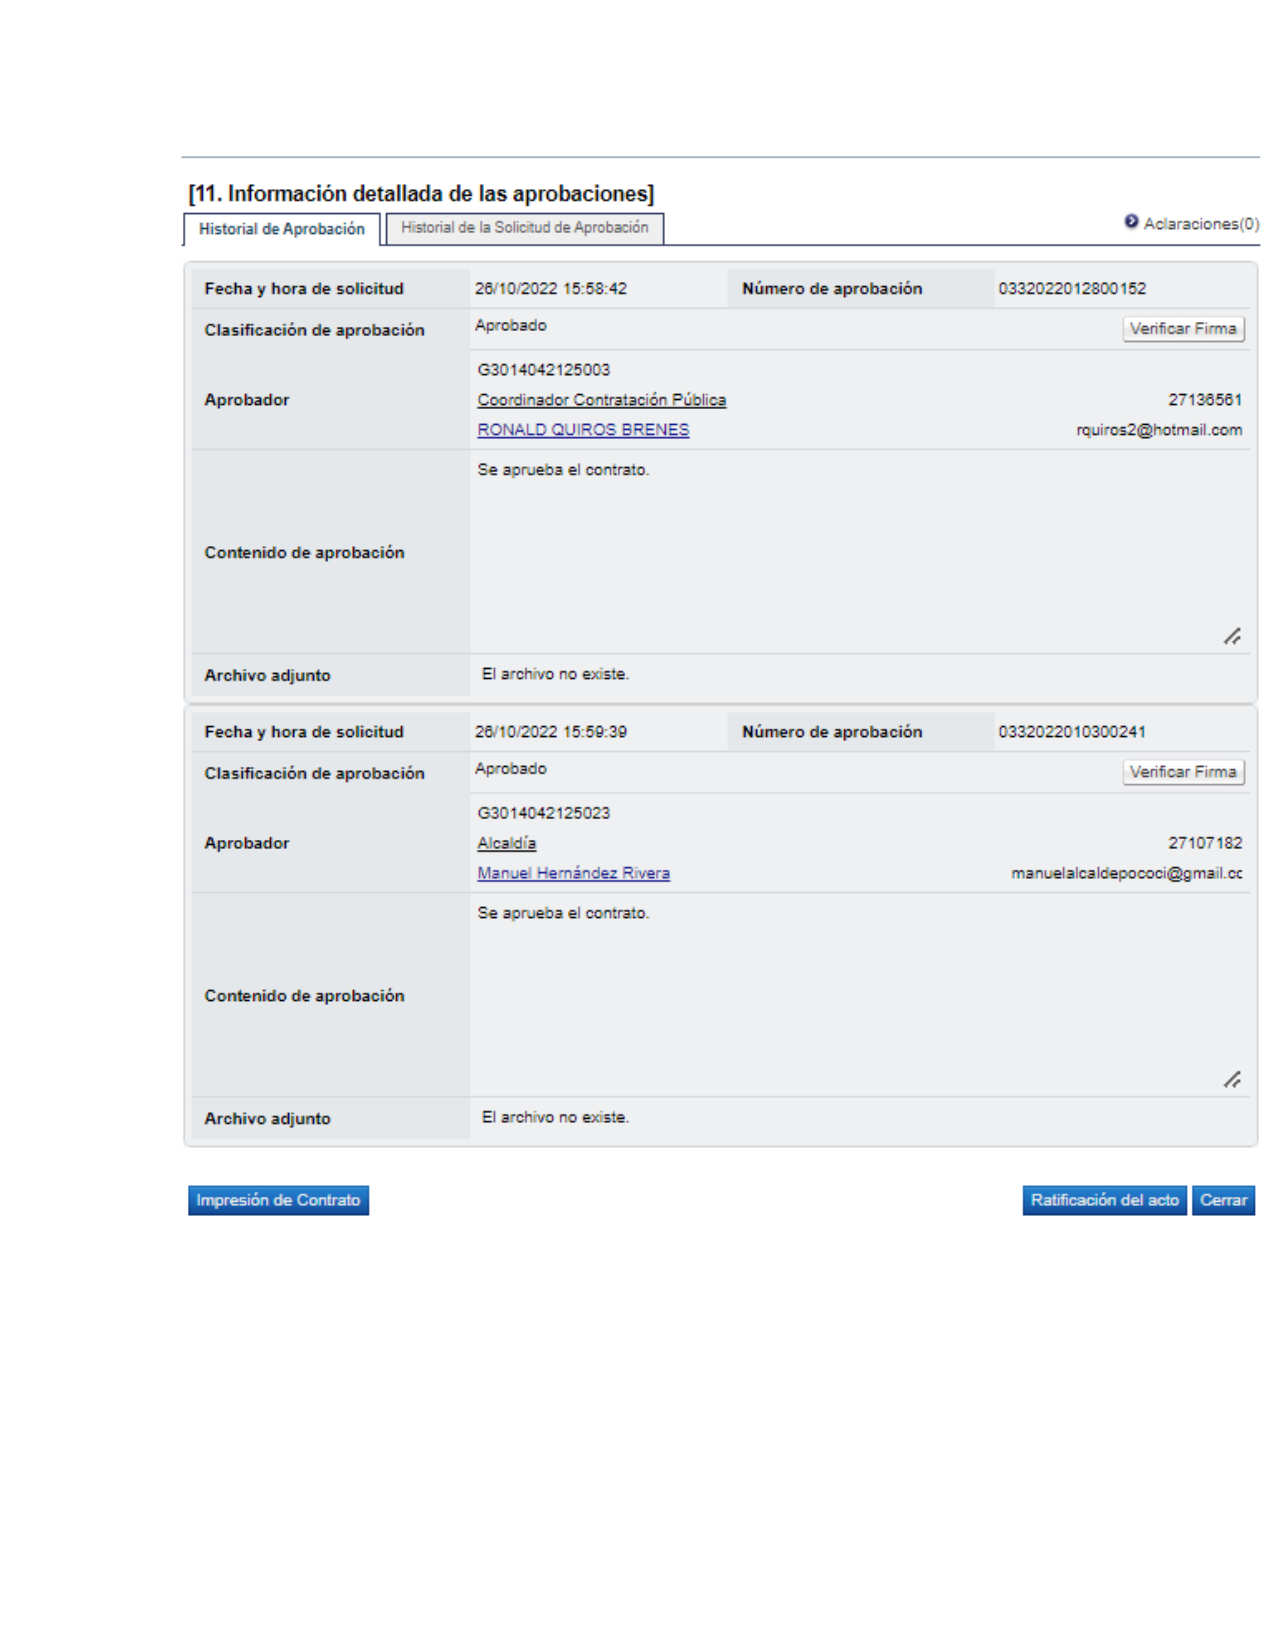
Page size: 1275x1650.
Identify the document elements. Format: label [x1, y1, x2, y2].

picture [177, 147, 1275, 1259]
